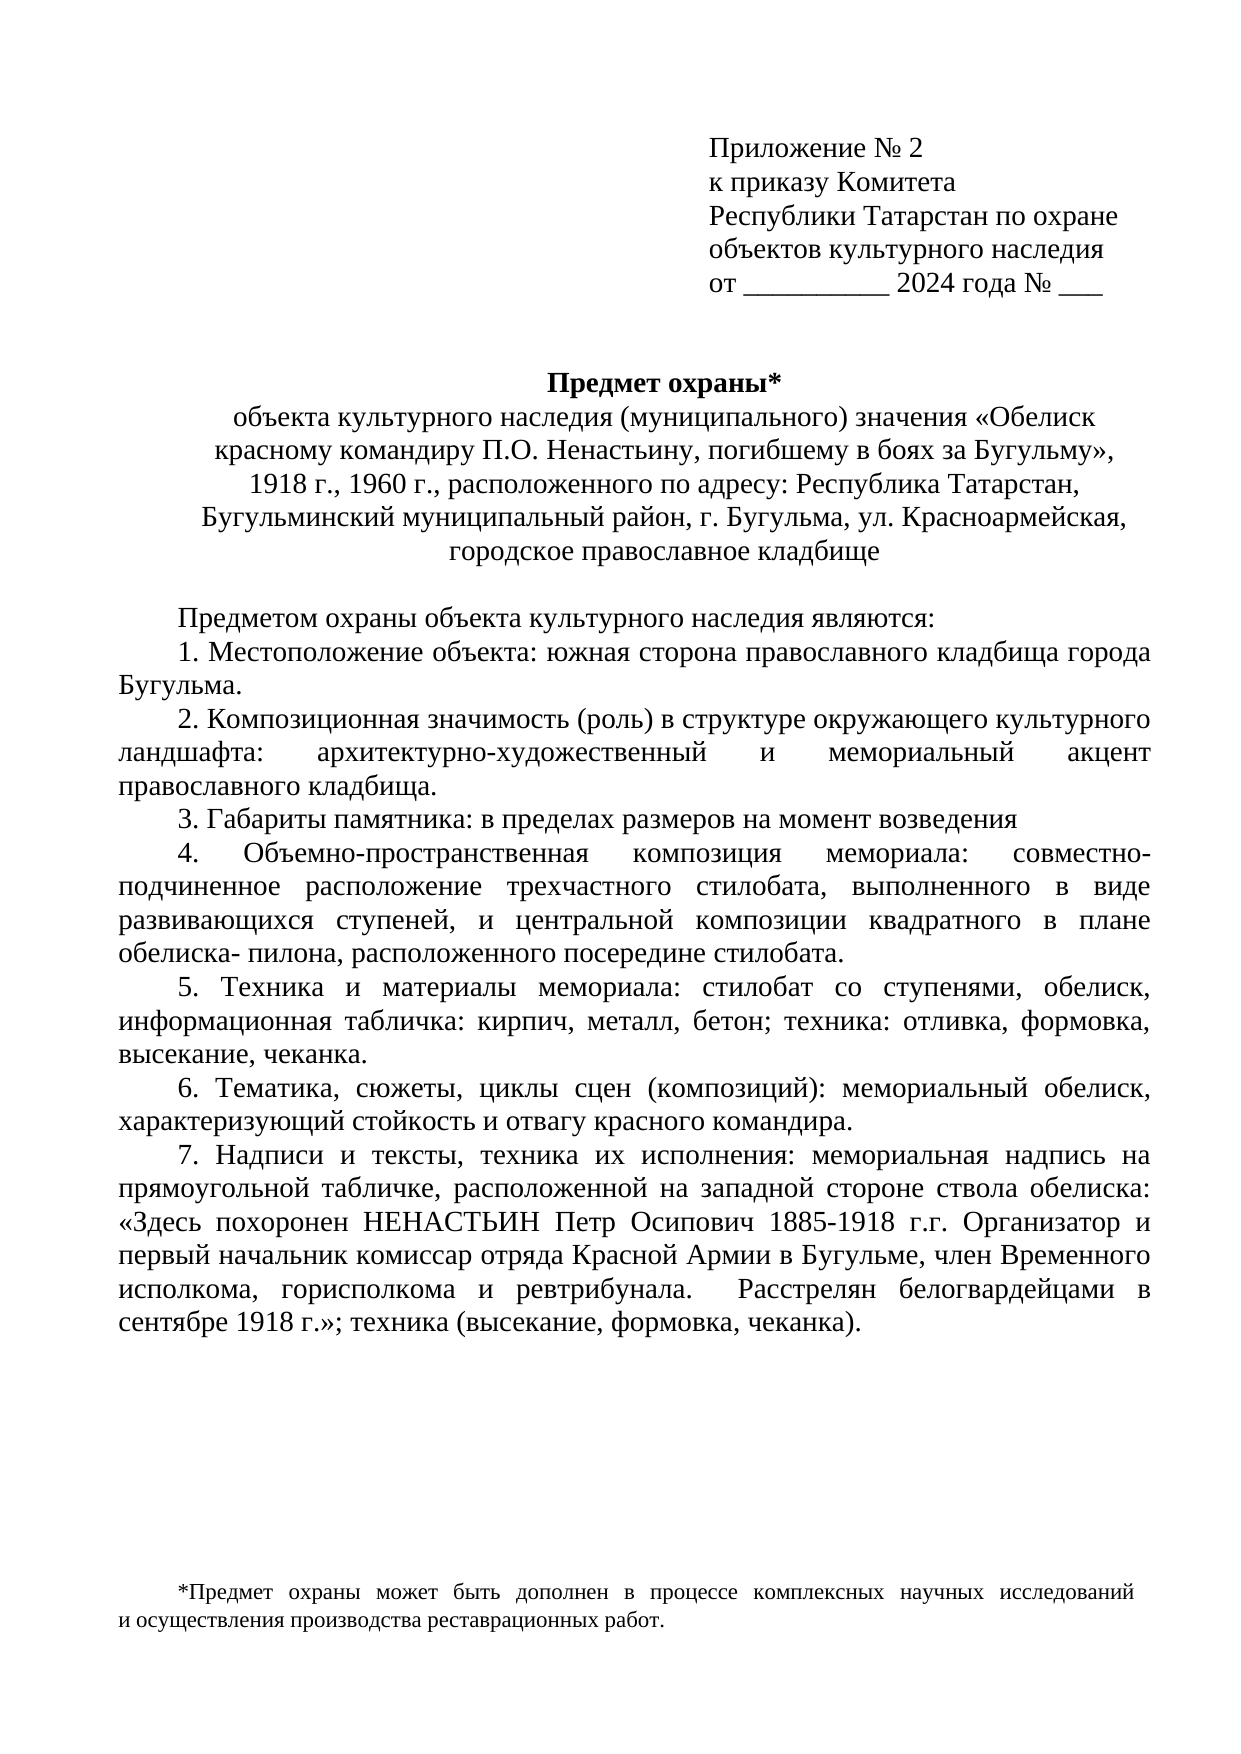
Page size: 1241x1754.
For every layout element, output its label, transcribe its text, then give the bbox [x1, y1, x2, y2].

text Предмет охраны* [177, 365, 1152, 399]
list Приложение № 2 [709, 131, 1152, 164]
text от __________ 2024 года № ___ [177, 265, 1152, 298]
list к приказу Комитета [709, 164, 1152, 198]
text объекта культурного наследия (муниципального) значения «Обелиск красному командиру П.О. Ненастьину, погибшему в боях за Бугульму», 1918 г., 1960 г., расположенного по адресу: Республика Татарстан, Бугульминский муниципальный район, г. Бугульма, ул. Красноармейская, городское православное кладбище [177, 399, 1152, 567]
text 2. Композиционная значимость (роль) в структуре окружающего культурного ландшафта: архитектурно-художественный и мемориальный акцент православного кладбища. [118, 701, 1152, 801]
list Республики Татарстан по охране объектов культурного наследия [709, 198, 1152, 265]
text 4. Объемно-пространственная композиция мемориала: совместно-подчиненное расположение трехчастного стилобата, выполненного в виде развивающихся ступеней, и центральной композиции квадратного в плане обелиска- пилона, расположенного посередине стилобата. [118, 835, 1152, 969]
text *Предмет охраны может быть дополнен в процессе комплексных научных исследований и осуществления производства реставрационных работ. [118, 1578, 1152, 1632]
text 7. Надписи и тексты, техника их исполнения: мемориальная надпись на прямоугольной табличке, расположенной на западной стороне ствола обелиска: «Здесь похоронен НЕНАСТЬИН Петр Осипович 1885-1918 г.г. Организатор и первый начальник комиссар отряда Красной Армии в Бугульме, член Временного исполкома, горисполкома и ревтрибунала. Расстрелян белогвардейцами в сентябре 1918 г.»; техника (высекание, формовка, чеканка). [118, 1137, 1152, 1338]
text 3. Габариты памятника: в пределах размеров на момент возведения [118, 801, 1152, 835]
text 6. Тематика, сюжеты, циклы сцен (композиций): мемориальный обелиск, характеризующий стойкость и отвагу красного командира. [118, 1070, 1152, 1137]
text Предметом охраны объекта культурного наследия являются: [118, 600, 1152, 634]
text 5. Техника и материалы мемориала: стилобат со ступенями, обелиск, информационная табличка: кирпич, металл, бетон; техника: отливка, формовка, высекание, чеканка. [118, 969, 1152, 1070]
text 1. Местоположение объекта: южная сторона православного кладбища города Бугульма. [118, 634, 1152, 701]
